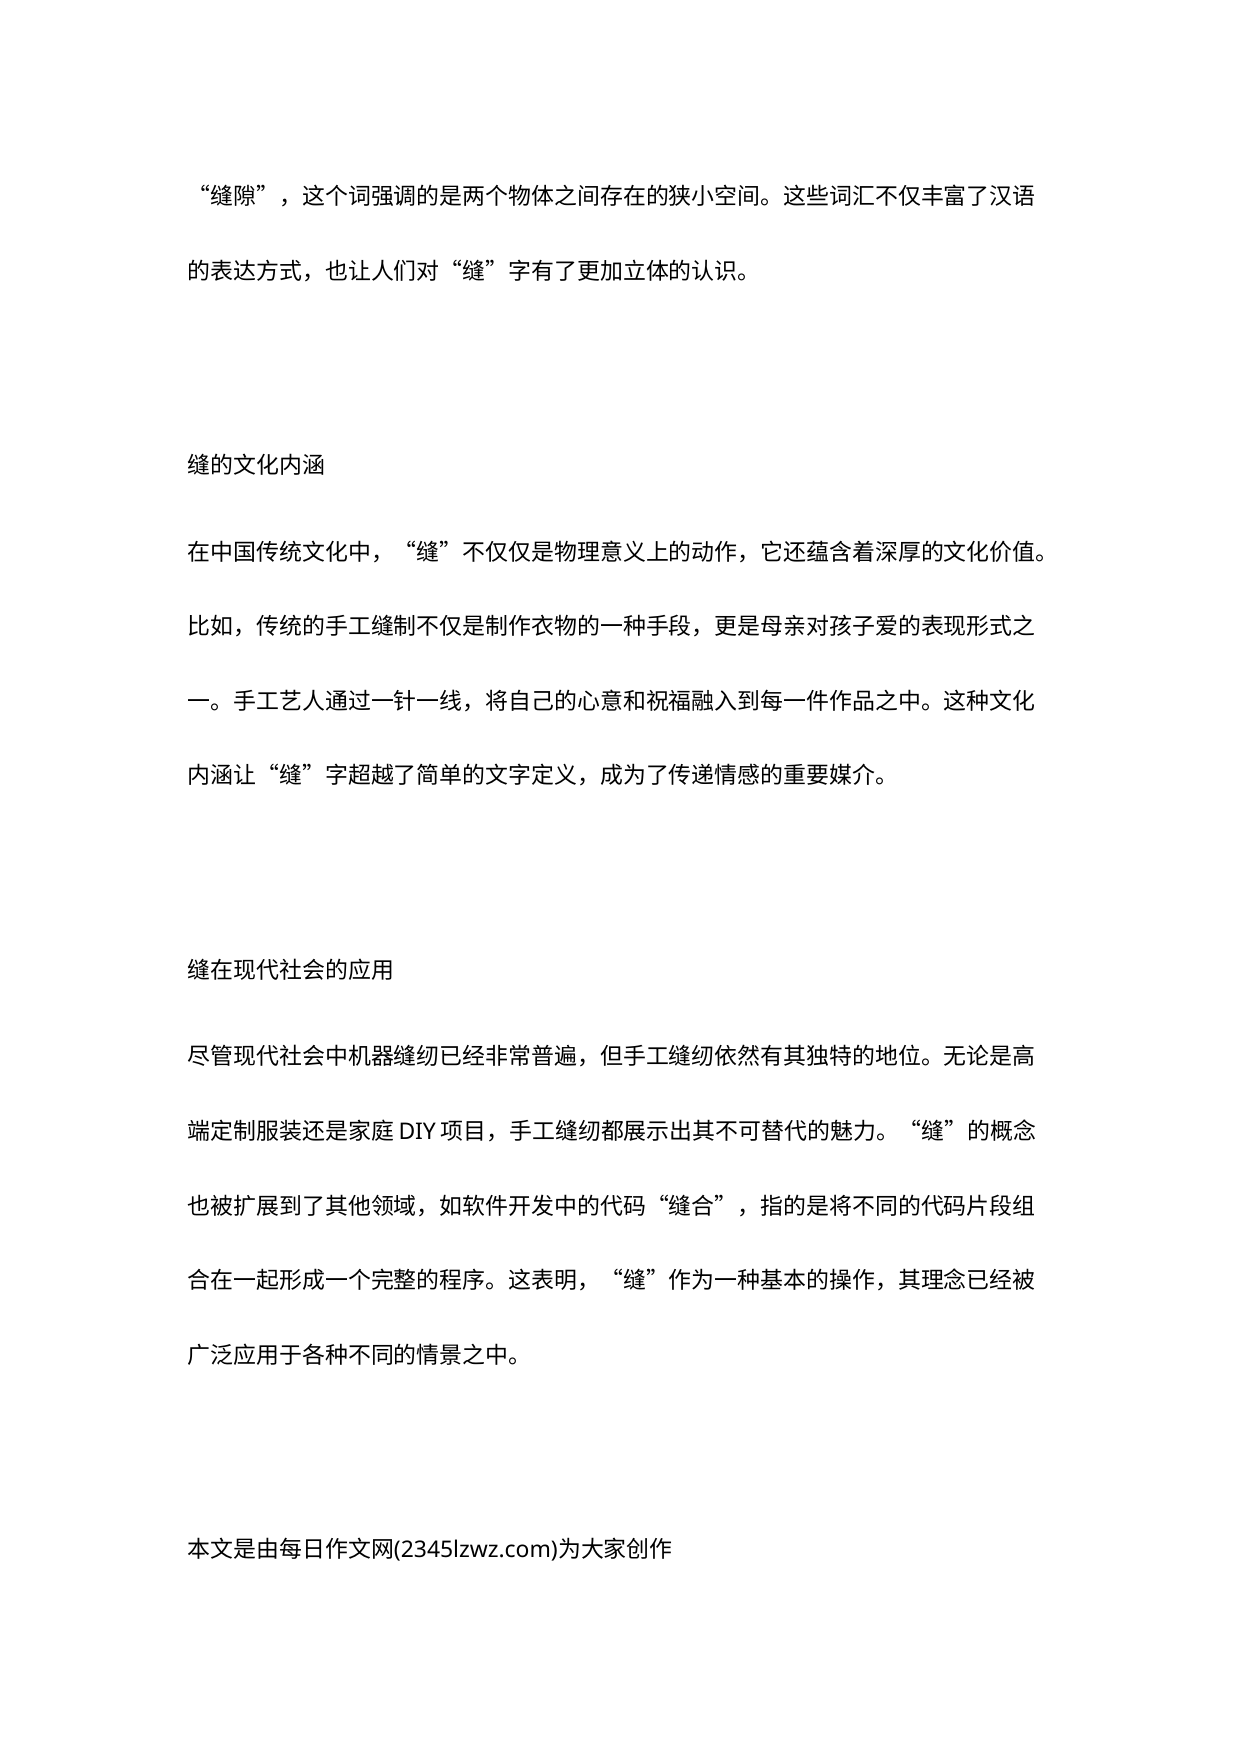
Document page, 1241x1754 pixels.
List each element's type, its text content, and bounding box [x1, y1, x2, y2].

text 本文是由每日作文网(2345lzwz.com)为大家创作 [187, 1515, 1053, 1580]
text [187, 162, 1053, 302]
text 尽管现代社会中机器缝纫已经非常普遍，但手工缝纫依然有其独特的地位。无论是高端定制服装还是家庭DIY项目，手工缝纫都展示出其不可替代的魅力。“缝”的概念也被扩展到了其他领域，如软件开发中的代码“缝合”，指的是将不同的代码片段组合在一起形成一个完整的程序。这表明，“缝”作为一种基本的操作，其理念已经被广泛应用于各种不同的情景之中。 [187, 1022, 1053, 1386]
text 缝的文化内涵 [187, 431, 1053, 496]
text 在中国传统文化中，“缝”不仅仅是物理意义上的动作，它还蕴含着深厚的文化价值。比如，传统的手工缝制不仅是制作衣物的一种手段，更是母亲对孩子爱的表现形式之一。手工艺人通过一针一线，将自己的心意和祝福融入到每一件作品之中。这种文化内涵让“缝”字超越了简单的文字定义，成为了传递情感的重要媒介。 [187, 517, 1053, 807]
text 缝在现代社会的应用 [187, 936, 1053, 1001]
